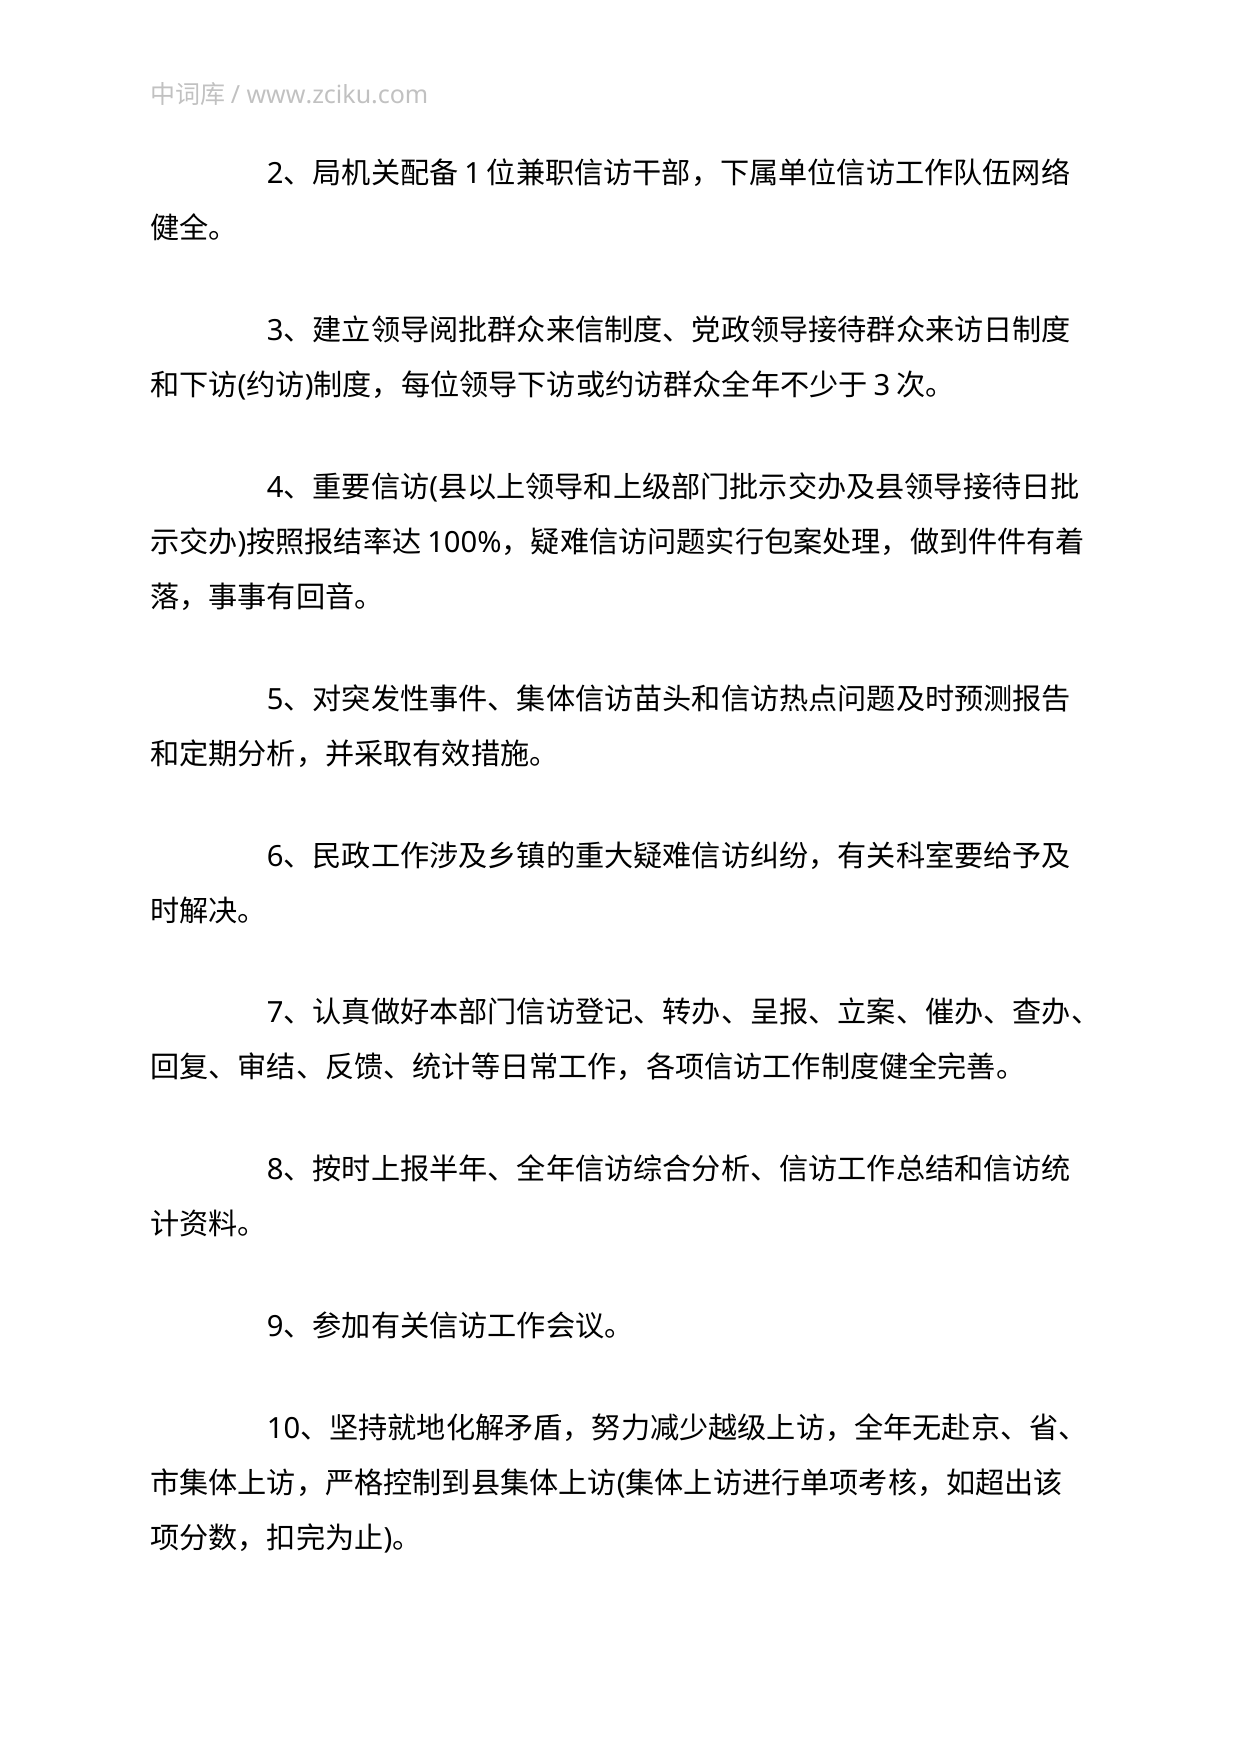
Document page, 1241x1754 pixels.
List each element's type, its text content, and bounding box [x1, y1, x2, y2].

text 5、对突发性事件、集体信访苗头和信访热点问题及时预测报告和定期分析，并采取有效措施。 [150, 676, 1090, 773]
text 4、重要信访(县以上领导和上级部门批示交办及县领导接待日批示交办)按照报结率达100%，疑难信访问题实行包案处理，做到件件有着落，事事有回音。 [150, 464, 1090, 616]
text 7、认真做好本部门信访登记、转办、呈报、立案、催办、查办、回复、审结、反馈、统计等日常工作，各项信访工作制度健全完善。 [150, 989, 1090, 1086]
text 8、按时上报半年、全年信访综合分析、信访工作总结和信访统计资料。 [150, 1146, 1090, 1243]
text 2、局机关配备1位兼职信访干部，下属单位信访工作队伍网络健全。 [150, 150, 1090, 247]
text 9、参加有关信访工作会议。 [150, 1303, 1090, 1345]
text 3、建立领导阅批群众来信制度、党政领导接待群众来访日制度和下访(约访)制度，每位领导下访或约访群众全年不少于3次。 [150, 307, 1090, 404]
text 6、民政工作涉及乡镇的重大疑难信访纠纷，有关科室要给予及时解决。 [150, 832, 1090, 929]
text 10、坚持就地化解矛盾，努力减少越级上访，全年无赴京、省、市集体上访，严格控制到县集体上访(集体上访进行单项考核，如超出该项分数，扣完为止)。 [150, 1404, 1090, 1557]
